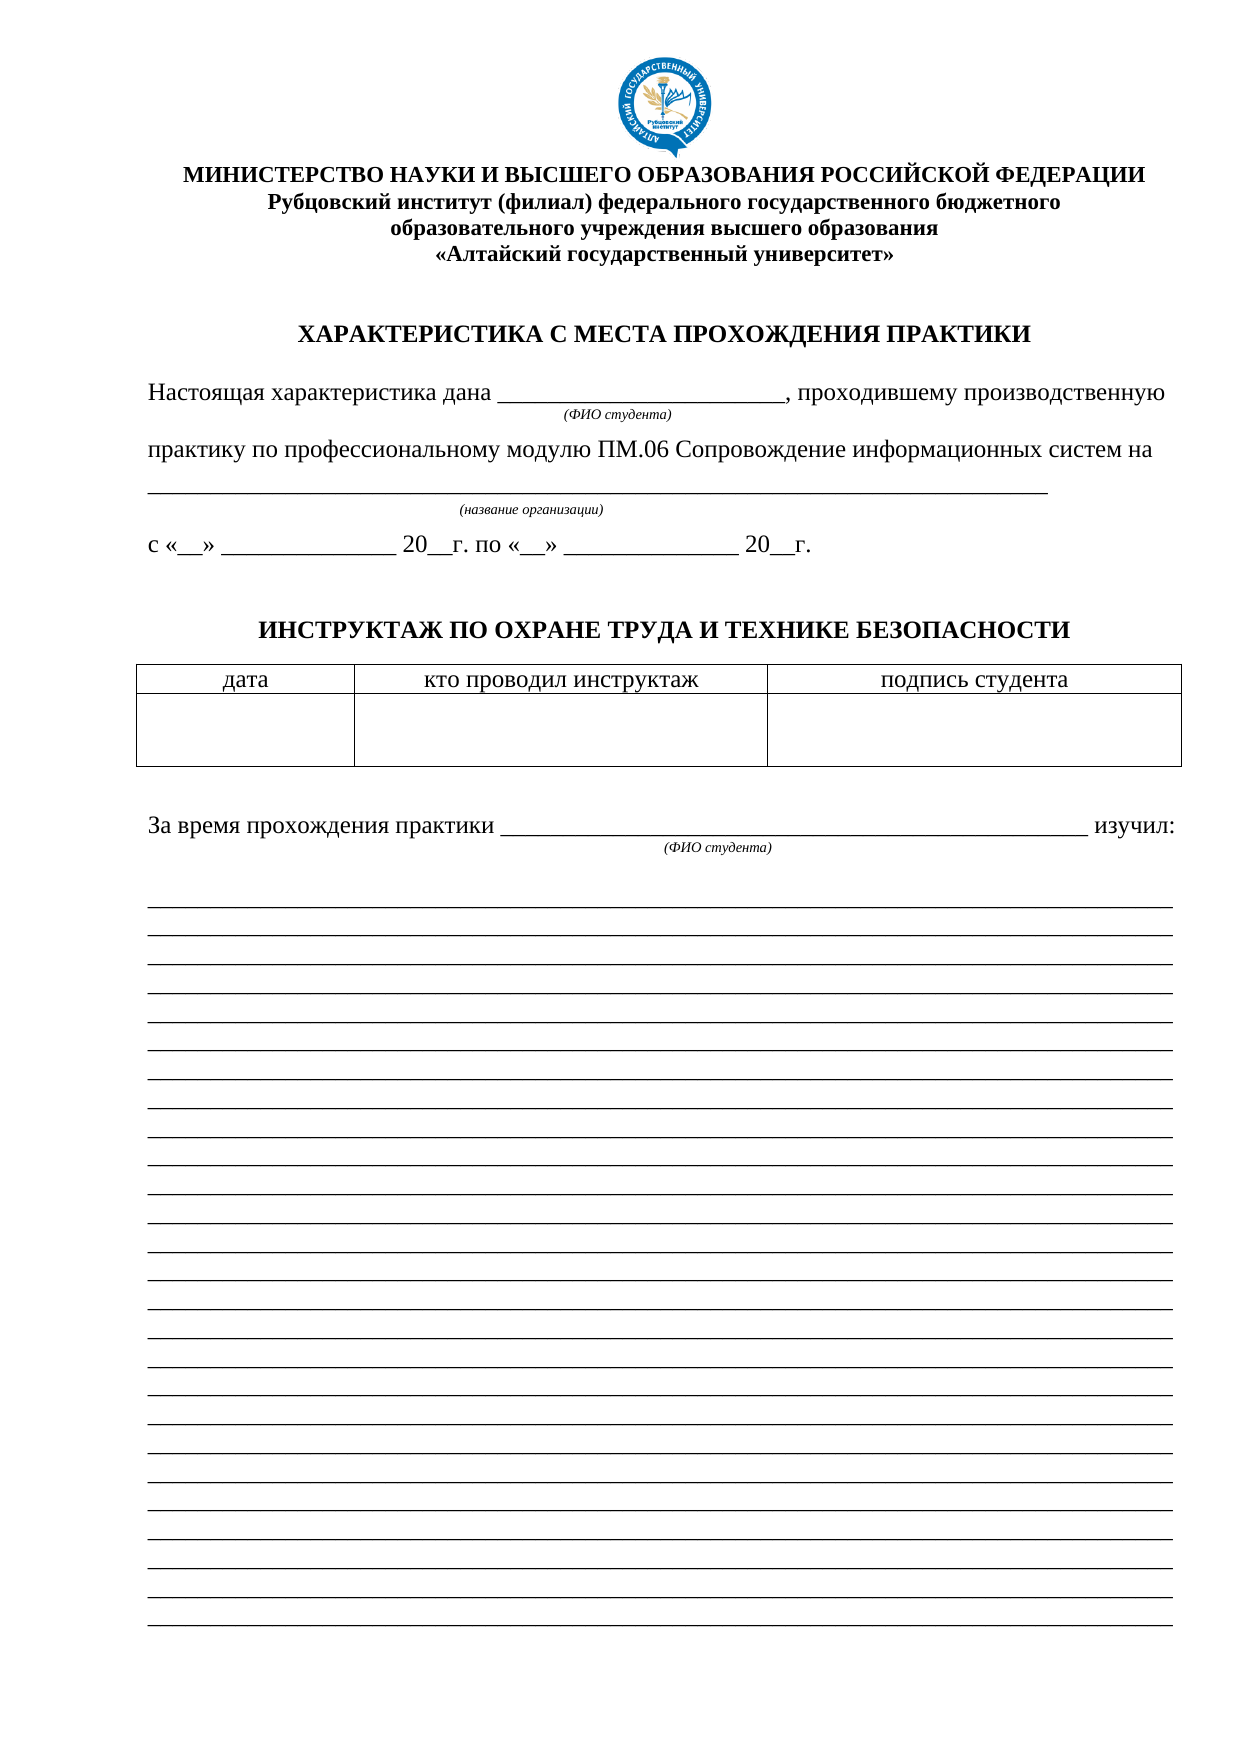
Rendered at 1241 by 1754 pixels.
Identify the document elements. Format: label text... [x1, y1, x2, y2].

text __________________________________________________________________________________________________________________________________________________________________________________________________________________________________________________________________________________________________________________________________________________________________________________________________________________________ [148, 882, 1181, 1025]
table_cell [355, 694, 767, 766]
text Рубцовский институт (филиал) федерального государственного бюджетного [148, 188, 1181, 214]
text «Алтайский государственный университет» [148, 241, 1181, 267]
picture [616, 55, 713, 162]
text практику по профессиональному модулю ПМ.06 Сопровождение информационных систем на ________________________________________________________________________ [148, 434, 1181, 496]
table_cell [768, 694, 1181, 766]
text с «__» ______________ 20__г. по «__» ______________ 20__г. [148, 529, 1181, 558]
text ИНСТРУКТАЖ ПО ОХРАНЕ ТРУДА И ТЕХНИКЕ БЕЗОПАСНОСТИ [148, 616, 1181, 644]
table_header кто проводил инструктаж [355, 665, 767, 693]
text ХАРАКТЕРИСТИКА С МЕСТА ПРОХОЖДЕНИЯ ПРАКТИКИ [148, 319, 1181, 348]
table_header дата [137, 665, 354, 693]
text (название организации) [148, 501, 1181, 529]
text ________________________________________________________________________________________________________________________________________________________________________________________________________________________________________________________________________________________________________________________________________________________________________________________________________________________________________________________________________________________________________________________________________________________________________________________________________________________________________________________________________________________________________________________________________________________________________________________________________________________________________________________________________________________________________________________________________________________________________________________________________________________________________________________________________________________________________________________________________________________________________________________________________________________________________________________________________________________________________________________________________________________________________________________________________________________________________________________________________________________________________________________________________________________________________________________________________________________________________________________________________________________________________ [148, 1025, 1181, 1600]
text (ФИО студента) [148, 838, 1181, 867]
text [148, 1600, 1181, 1629]
table_header подпись студента [768, 665, 1181, 693]
text образовательного учреждения высшего образования [148, 214, 1181, 241]
text Настоящая характеристика дана _______________________, проходившему производственную (ФИО студента) [148, 377, 1181, 434]
text За время прохождения практики _______________________________________________ изучил: [148, 810, 1181, 838]
text МИНИСТЕРСТВО НАУКИ И ВЫСШЕГО ОБРАЗОВАНИЯ РОССИЙСКОЙ ФЕДЕРАЦИИ [148, 161, 1181, 188]
table_cell [137, 694, 354, 766]
